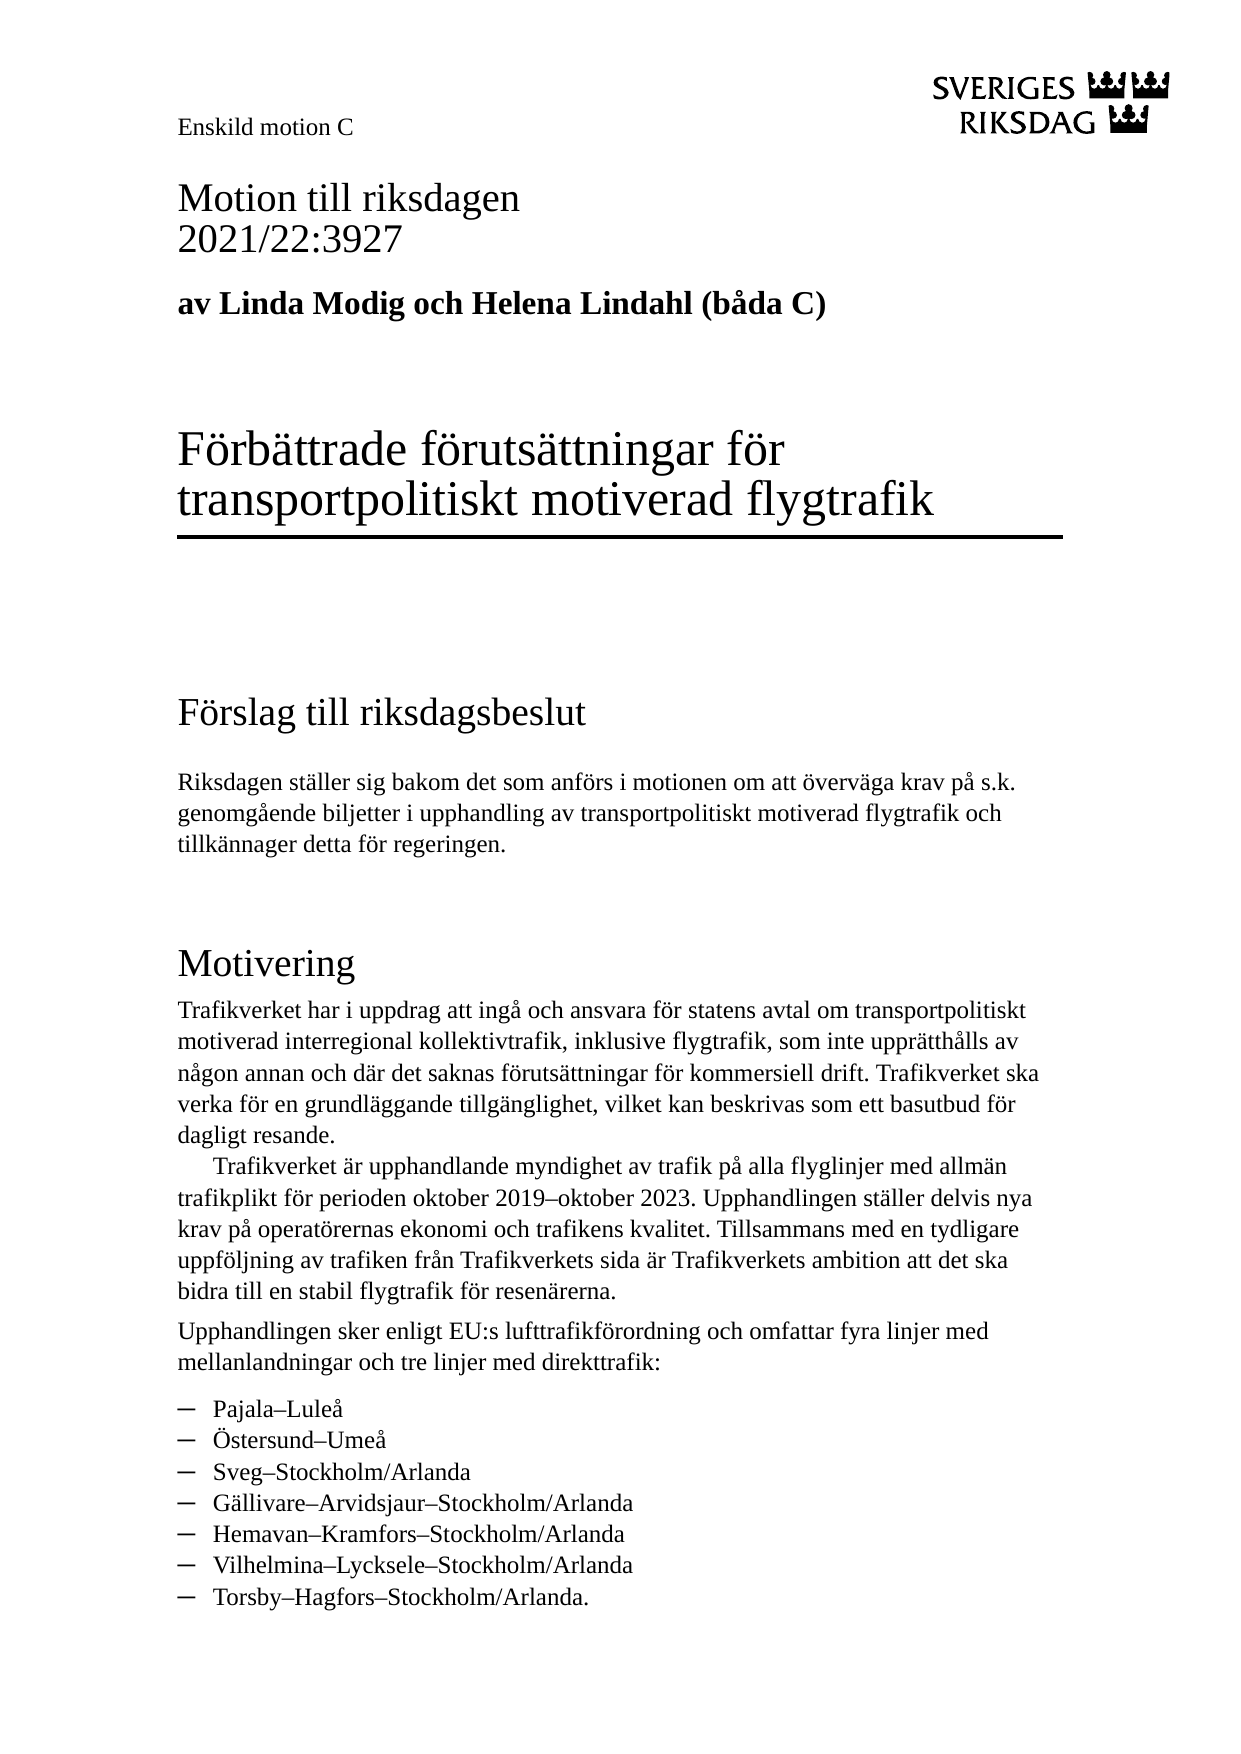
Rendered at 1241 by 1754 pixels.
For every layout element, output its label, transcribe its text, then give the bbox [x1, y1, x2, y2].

text Trafikverket är upphandlande myndighet av trafik på alla flyglinjer med allmän trafikplikt för perioden oktober 2019–oktober 2023. Upphandlingen ställer delvis nya krav på operatörernas ekonomi och trafikens kvalitet. Tillsammans med en tydligare uppföljning av trafiken från Trafikverkets sida är Trafikverkets ambition att det ska bidra till en stabil flygtrafik för resenärerna. [177, 1149, 1063, 1305]
list Vilhelmina–Lycksele–Stockholm/Arlanda [177, 1548, 1063, 1579]
list Hemavan–Kramfors–Stockholm/Arlanda [177, 1517, 1063, 1548]
text Upphandlingen sker enligt EU:s lufttrafikförordning och omfattar fyra linjer med mellanlandningar och tre linjer med direkttrafik: [177, 1313, 1063, 1376]
text Trafikverket har i uppdrag att ingå och ansvara för statens avtal om transportpolitiskt motiverad interregional kollektivtrafik, inklusive flygtrafik, som inte upprätthålls av någon annan och där det saknas förutsättningar för kommersiell drift. Trafikverket ska verka för en grundläggande tillgänglighet, vilket kan beskrivas som ett basutbud för dagligt resande. [177, 993, 1063, 1149]
list Östersund–Umeå [177, 1423, 1063, 1454]
list Gällivare–Arvidsjaur–Stockholm/Arlanda [177, 1485, 1063, 1517]
list Pajala–Luleå [177, 1392, 1063, 1423]
list Torsby–Hagfors–Stockholm/Arlanda. [177, 1579, 1063, 1610]
list Sveg–Stockholm/Arlanda [177, 1454, 1063, 1485]
